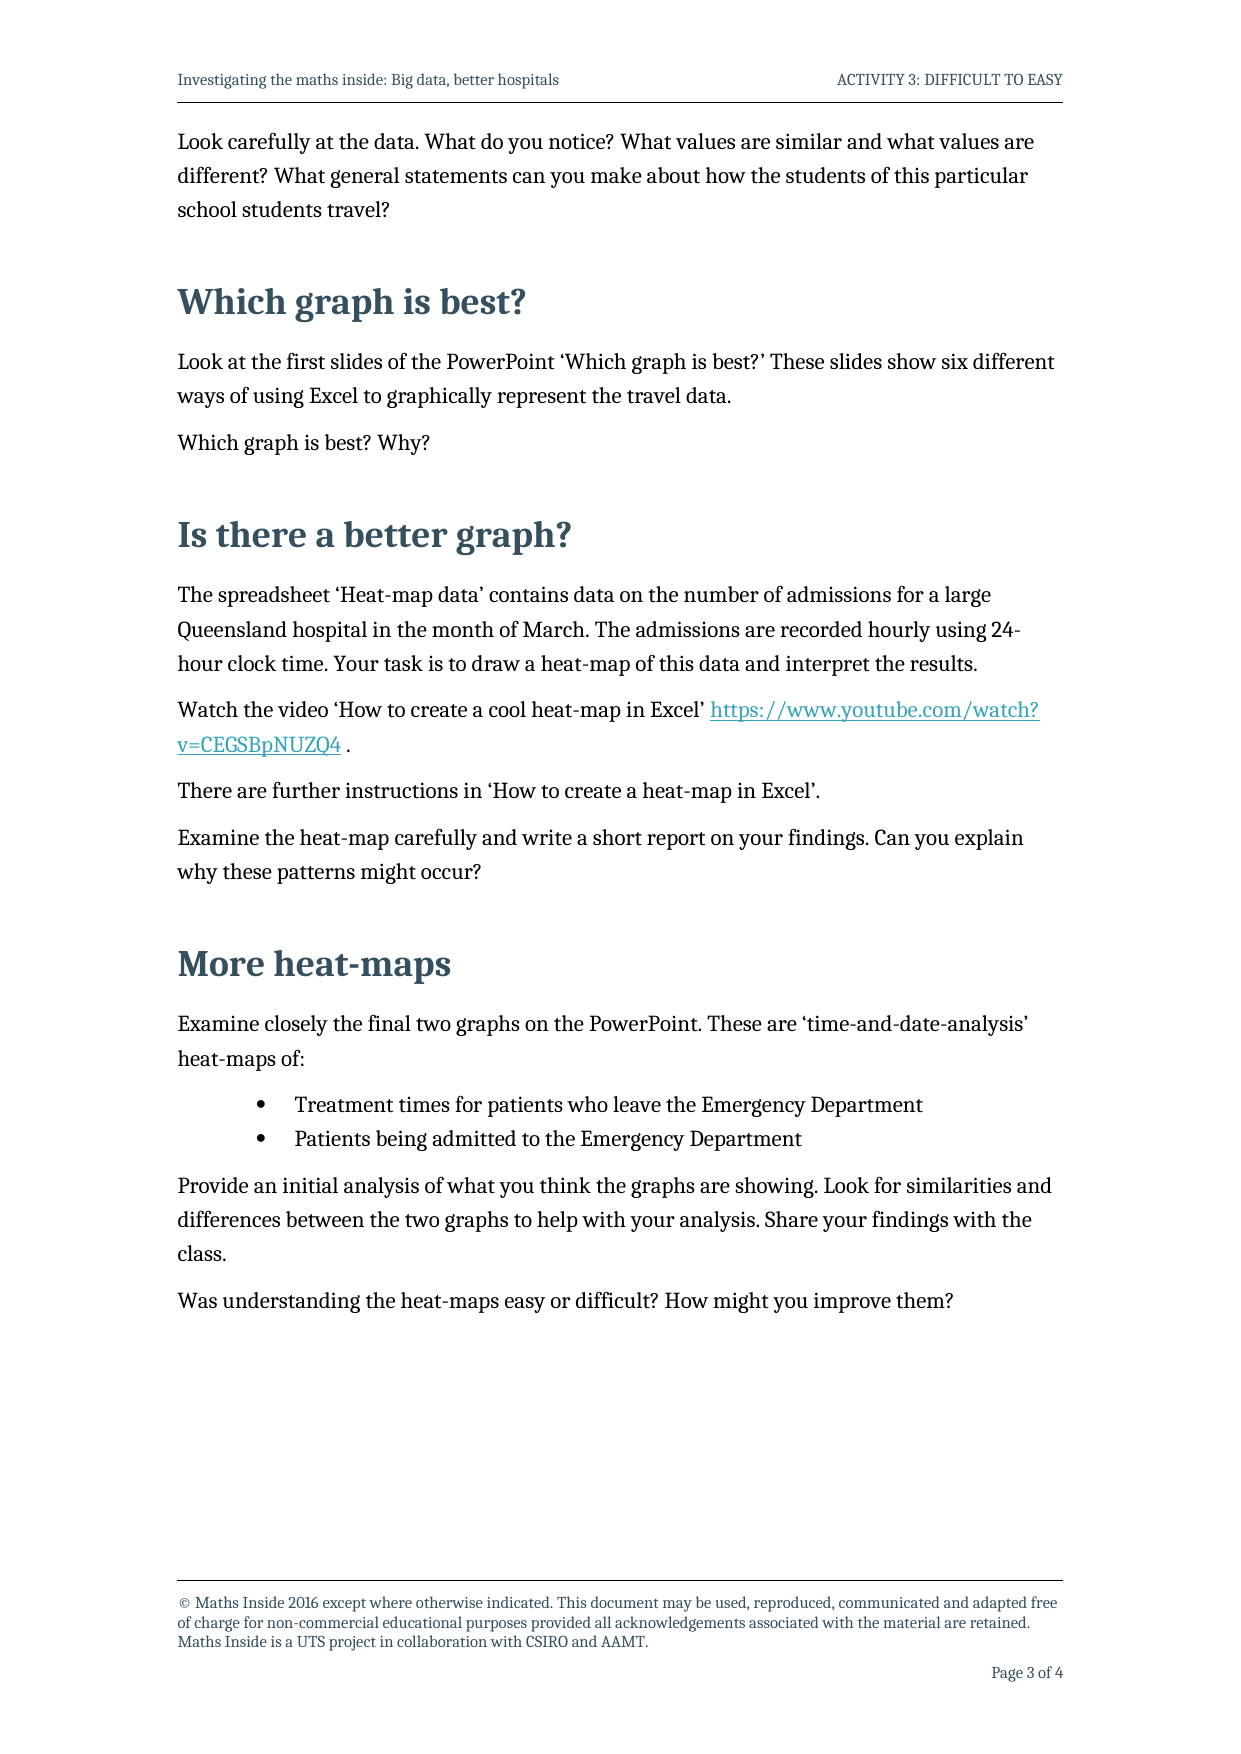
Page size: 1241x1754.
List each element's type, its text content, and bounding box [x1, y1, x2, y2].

text Watch the video ‘How to create a cool heat-map in Excel’ https://www.youtube.com/watch?v=CEGSBpNUZQ4 . [177, 697, 1063, 758]
text Provide an initial analysis of what you think the graphs are showing. Look for similarities and differences between the two graphs to help with your analysis. Share your findings with the class. [177, 1173, 1063, 1268]
subtitle Is there a better graph? [177, 514, 1063, 557]
text Examine the heat-map carefully and write a short report on your findings. Can you explain why these patterns might occur? [177, 825, 1063, 885]
text There are further instructions in ‘How to create a heat-map in Excel’. [177, 778, 1063, 804]
text Was understanding the heat-maps easy or difficult? How might you improve them? [177, 1288, 1063, 1314]
text The spreadsheet ‘Heat-map data’ contains data on the number of admissions for a large Queensland hospital in the month of March. The admissions are recorded hourly using 24-hour clock time. Your task is to draw a heat-map of this data and interpret the results. [177, 582, 1063, 677]
subtitle More heat-maps [177, 943, 1063, 986]
text Which graph is best? Why? [177, 430, 1063, 456]
list Patients being admitted to the Emergency Department [257, 1126, 1063, 1153]
text Look carefully at the data. What do you notice? What values are similar and what values are different? What general statements can you make about how the students of this particular school students travel? [177, 128, 1063, 223]
list Treatment times for patients who leave the Emergency Department [257, 1092, 1063, 1118]
subtitle Which graph is best? [177, 281, 1063, 324]
text Examine closely the final two graphs on the PowerPoint. These are ‘time-and-date-analysis’ heat-maps of: [177, 1011, 1063, 1072]
text Look at the first slides of the PowerPoint ‘Which graph is best?’ These slides show six different ways of using Excel to graphically represent the travel data. [177, 349, 1063, 410]
